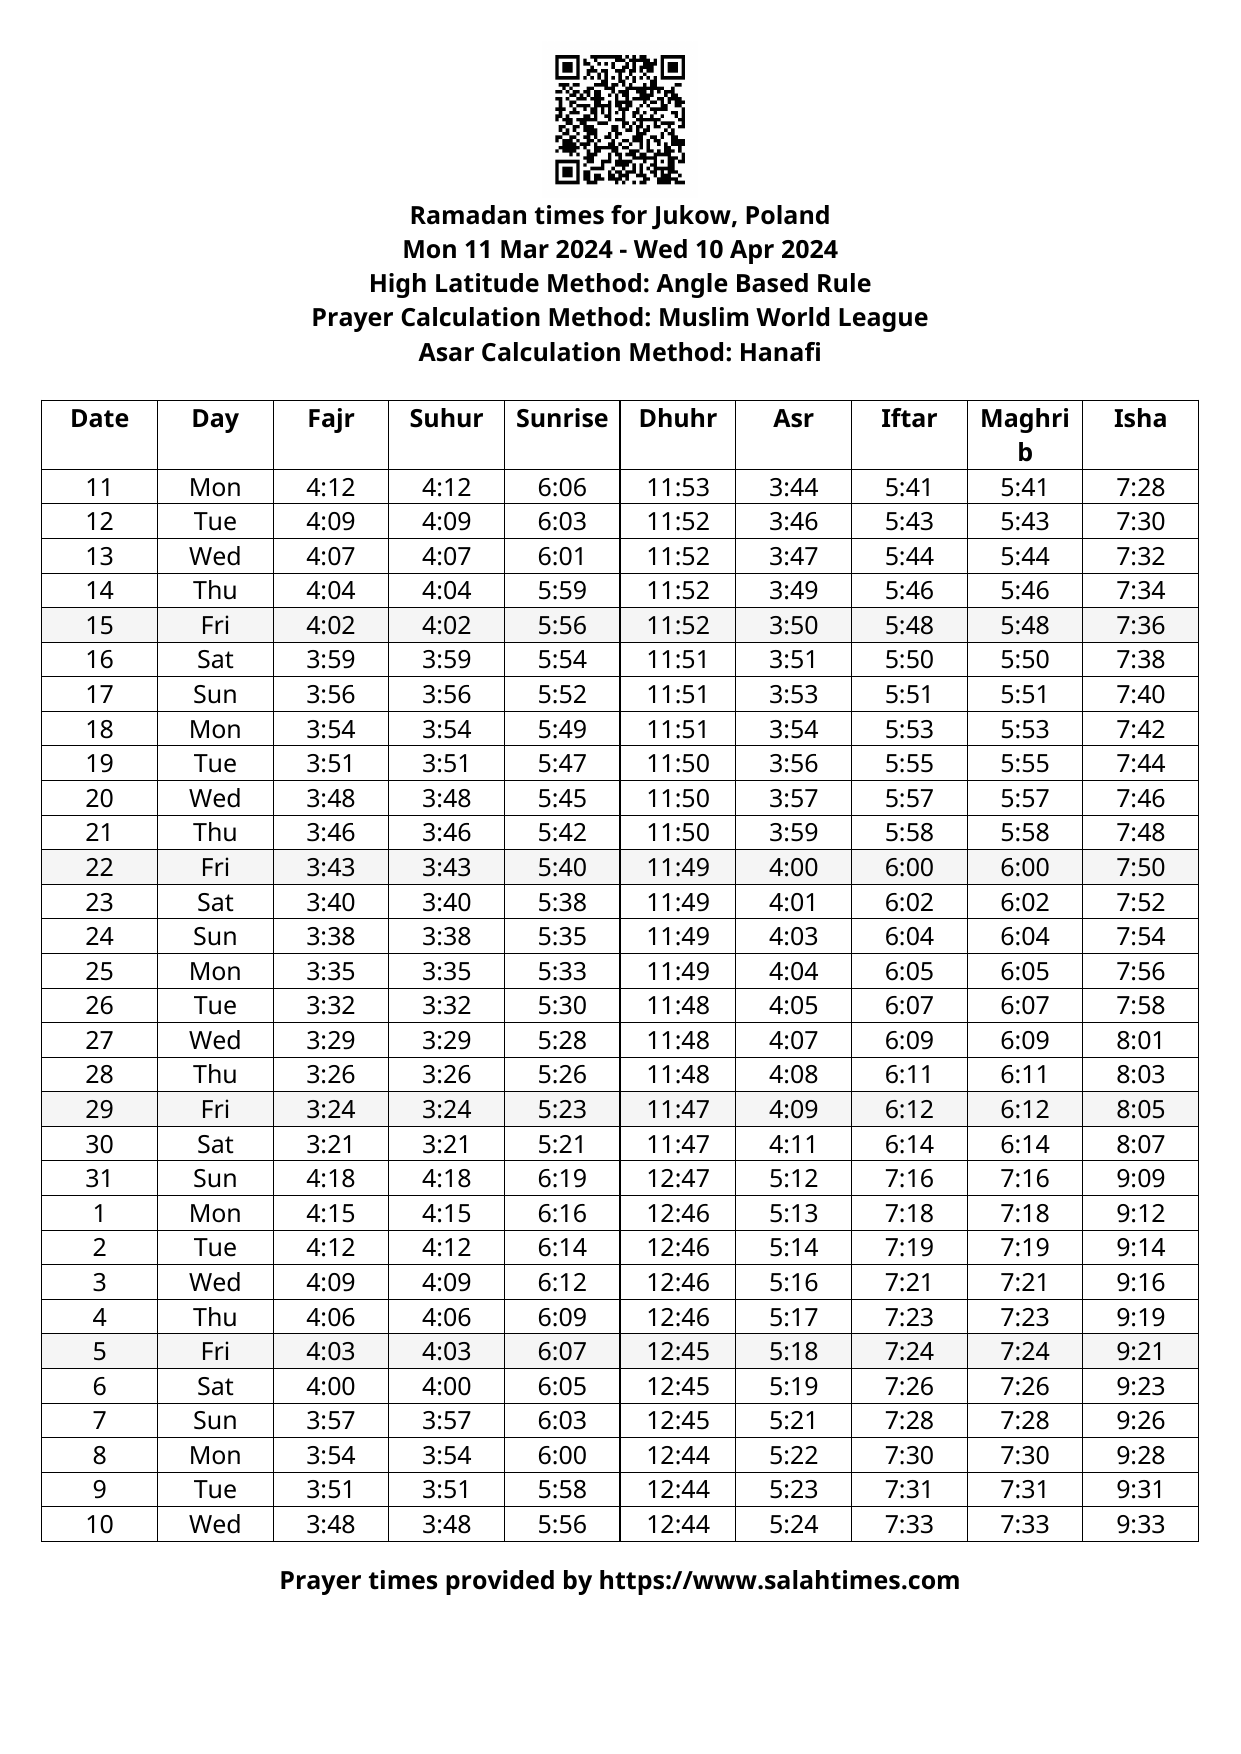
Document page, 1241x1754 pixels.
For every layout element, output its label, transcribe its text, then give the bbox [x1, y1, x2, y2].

table_cell 6:19 [505, 1161, 619, 1195]
text Asar Calculation Method: Hanafi [42, 334, 1198, 368]
table_cell 5:58 [852, 816, 967, 849]
table_cell 5:56 [505, 1507, 619, 1541]
table_cell 5:58 [505, 1473, 619, 1506]
table_cell 5:38 [505, 885, 619, 918]
table_cell 12:46 [621, 1196, 735, 1229]
table_cell 11:48 [621, 1058, 735, 1091]
table_cell 6:03 [505, 504, 619, 538]
table_cell 11:49 [621, 850, 735, 884]
table_cell 6:14 [505, 1231, 619, 1264]
table_cell 5:53 [968, 712, 1082, 745]
table_cell 4:04 [274, 574, 388, 607]
table_cell 6:03 [505, 1404, 619, 1437]
table_cell 3:48 [274, 1507, 388, 1541]
table_cell 4:00 [736, 850, 851, 884]
table_cell 5:48 [852, 608, 967, 642]
table_cell 4:09 [389, 1265, 504, 1299]
table_cell 11:52 [621, 608, 735, 642]
table_header Date [42, 401, 157, 469]
table_cell 12:44 [621, 1438, 735, 1472]
table_cell 5:28 [505, 1023, 619, 1057]
table_cell 7:24 [852, 1334, 967, 1368]
table_cell 4:09 [274, 1265, 388, 1299]
table_cell 3:21 [389, 1127, 504, 1160]
table_cell 7:33 [852, 1507, 967, 1541]
table_cell 3:35 [274, 954, 388, 987]
table_cell 4:08 [736, 1058, 851, 1091]
table_cell 11:47 [621, 1092, 735, 1126]
table_cell 7:54 [1083, 919, 1198, 953]
table_cell 4:07 [274, 539, 388, 572]
table_cell 5:22 [736, 1438, 851, 1472]
table_cell 3:48 [389, 1507, 504, 1541]
picture [542, 41, 699, 198]
table_cell 6:05 [968, 954, 1082, 987]
table_cell 5:50 [852, 643, 967, 676]
table_header Isha [1083, 401, 1198, 469]
table_cell 5:55 [968, 746, 1082, 780]
table_cell 5:47 [505, 746, 619, 780]
table_cell Wed [158, 1507, 273, 1541]
table_cell 10 [42, 1507, 157, 1541]
table_cell 3:24 [389, 1092, 504, 1126]
table_cell 26 [42, 989, 157, 1022]
table_cell 3:57 [389, 1404, 504, 1437]
table_cell 5:26 [505, 1058, 619, 1091]
table_cell 5:33 [505, 954, 619, 987]
table_cell 4:07 [736, 1023, 851, 1057]
table_cell Sat [158, 643, 273, 676]
table_cell Tue [158, 1473, 273, 1506]
table_cell 3:54 [389, 1438, 504, 1472]
table_cell 11:48 [621, 1023, 735, 1057]
table_cell 11:47 [621, 1127, 735, 1160]
table_cell 4:02 [274, 608, 388, 642]
table_cell Thu [158, 574, 273, 607]
table_cell 5:35 [505, 919, 619, 953]
table_cell 3:32 [274, 989, 388, 1022]
table_cell 7:58 [1083, 989, 1198, 1022]
table_cell 3:51 [389, 1473, 504, 1506]
table_cell 5:45 [505, 781, 619, 814]
text High Latitude Method: Angle Based Rule [42, 266, 1198, 300]
table_cell 5:49 [505, 712, 619, 745]
table_cell 9:26 [1083, 1404, 1198, 1437]
table_cell 12 [42, 504, 157, 538]
table_cell 8:03 [1083, 1058, 1198, 1091]
table_cell 24 [42, 919, 157, 953]
table_cell 7:50 [1083, 850, 1198, 884]
table_cell 5:23 [505, 1092, 619, 1126]
table_cell 6:02 [852, 885, 967, 918]
table_cell Mon [158, 712, 273, 745]
table_cell 18 [42, 712, 157, 745]
table_cell 11:52 [621, 574, 735, 607]
table_cell 6:05 [505, 1369, 619, 1402]
table_cell 3:26 [389, 1058, 504, 1091]
table_cell 30 [42, 1127, 157, 1160]
table_cell 3:40 [274, 885, 388, 918]
table_cell 3:56 [736, 746, 851, 780]
table_cell 4:04 [389, 574, 504, 607]
table_cell 12:46 [621, 1300, 735, 1333]
table_cell 9:19 [1083, 1300, 1198, 1333]
table_cell 5:54 [505, 643, 619, 676]
table_cell 7:42 [1083, 712, 1198, 745]
table_cell 5:53 [852, 712, 967, 745]
table_cell 6:12 [852, 1092, 967, 1126]
table_cell 31 [42, 1161, 157, 1195]
table_cell 7:40 [1083, 677, 1198, 711]
table_cell 9:16 [1083, 1265, 1198, 1299]
text Mon 11 Mar 2024 - Wed 10 Apr 2024 [42, 232, 1198, 266]
table_cell 5:19 [736, 1369, 851, 1402]
table_cell 12:46 [621, 1231, 735, 1264]
table_cell 7:44 [1083, 746, 1198, 780]
table_cell 5:52 [505, 677, 619, 711]
table_cell 5:48 [968, 608, 1082, 642]
table_cell 4:03 [274, 1334, 388, 1368]
table_cell 7:28 [852, 1404, 967, 1437]
table_cell 3:50 [736, 608, 851, 642]
table_cell 3:54 [736, 712, 851, 745]
table_cell 13 [42, 539, 157, 572]
table_cell 3:57 [736, 781, 851, 814]
table_cell Tue [158, 989, 273, 1022]
table_cell 7:28 [968, 1404, 1082, 1437]
table_cell 7:31 [852, 1473, 967, 1506]
table_cell 5:57 [968, 781, 1082, 814]
table_header Sunrise [505, 401, 619, 469]
table_cell 4:11 [736, 1127, 851, 1160]
table_cell 4:02 [389, 608, 504, 642]
table_cell 11:48 [621, 989, 735, 1022]
table_cell 4:05 [736, 989, 851, 1022]
table_cell 11:50 [621, 816, 735, 849]
table_cell 7:30 [968, 1438, 1082, 1472]
table_cell 12:45 [621, 1369, 735, 1402]
table_cell 6:09 [968, 1023, 1082, 1057]
table_cell 5:14 [736, 1231, 851, 1264]
table_cell Tue [158, 504, 273, 538]
table_cell 5:24 [736, 1507, 851, 1541]
table_cell 12:45 [621, 1404, 735, 1437]
table_cell 7:46 [1083, 781, 1198, 814]
table_cell 6:00 [968, 850, 1082, 884]
table_cell Tue [158, 746, 273, 780]
table_cell 7:56 [1083, 954, 1198, 987]
table_header Suhur [389, 401, 504, 469]
table_cell 4:09 [736, 1092, 851, 1126]
table_cell 20 [42, 781, 157, 814]
table_cell 7:32 [1083, 539, 1198, 572]
table_cell 3:59 [274, 643, 388, 676]
table_cell 7:19 [968, 1231, 1082, 1264]
table_cell 3:48 [389, 781, 504, 814]
table_cell 7:16 [968, 1161, 1082, 1195]
table_cell 7:18 [852, 1196, 967, 1229]
table_cell 6:00 [505, 1438, 619, 1472]
table_cell 6:07 [852, 989, 967, 1022]
table_cell Mon [158, 470, 273, 503]
table_cell Sat [158, 1369, 273, 1402]
table_cell 7:26 [852, 1369, 967, 1402]
table_cell Thu [158, 1300, 273, 1333]
table_cell 9:12 [1083, 1196, 1198, 1229]
table_cell Wed [158, 539, 273, 572]
table_cell 11:51 [621, 643, 735, 676]
table_cell 3:54 [274, 1438, 388, 1472]
table_cell 5:13 [736, 1196, 851, 1229]
table_cell 3:51 [736, 643, 851, 676]
table_cell 3:35 [389, 954, 504, 987]
table_cell 6 [42, 1369, 157, 1402]
table_cell Sat [158, 1127, 273, 1160]
table_cell 4:09 [389, 504, 504, 538]
table_cell 5:51 [968, 677, 1082, 711]
table_cell 6:16 [505, 1196, 619, 1229]
table_cell 23 [42, 885, 157, 918]
table_cell 11:49 [621, 954, 735, 987]
table_cell 7:48 [1083, 816, 1198, 849]
table_cell 6:05 [852, 954, 967, 987]
table_cell 17 [42, 677, 157, 711]
table_cell 7:26 [968, 1369, 1082, 1402]
table_cell 7:24 [968, 1334, 1082, 1368]
table_cell Sun [158, 677, 273, 711]
table_cell 5:21 [736, 1404, 851, 1437]
table_cell 5:43 [852, 504, 967, 538]
table_cell 5:41 [968, 470, 1082, 503]
table_cell Wed [158, 781, 273, 814]
table_cell 4:06 [389, 1300, 504, 1333]
table_cell 7:31 [968, 1473, 1082, 1506]
table_cell Fri [158, 1092, 273, 1126]
table_cell 5:43 [968, 504, 1082, 538]
table_cell 5:58 [968, 816, 1082, 849]
table_header Maghrib [968, 401, 1082, 469]
table_cell 22 [42, 850, 157, 884]
table_cell Wed [158, 1023, 273, 1057]
table_cell 7:23 [968, 1300, 1082, 1333]
table_cell 12:45 [621, 1334, 735, 1368]
table_cell 4:18 [389, 1161, 504, 1195]
table_cell 5:30 [505, 989, 619, 1022]
table_cell 3:29 [389, 1023, 504, 1057]
table_cell 7:30 [852, 1438, 967, 1472]
table_cell 4:07 [389, 539, 504, 572]
table_cell 4:03 [736, 919, 851, 953]
table_cell 7:23 [852, 1300, 967, 1333]
table_cell 3:26 [274, 1058, 388, 1091]
table_cell 7:16 [852, 1161, 967, 1195]
table_cell Fri [158, 850, 273, 884]
table_cell 21 [42, 816, 157, 849]
table_cell 4:06 [274, 1300, 388, 1333]
table_cell 6:14 [968, 1127, 1082, 1160]
table_cell Mon [158, 1438, 273, 1472]
table_cell Sun [158, 1161, 273, 1195]
table_cell 4:00 [274, 1369, 388, 1402]
table_cell 6:07 [505, 1334, 619, 1368]
table_cell 4:12 [389, 1231, 504, 1264]
table_cell Fri [158, 608, 273, 642]
table_cell 3:21 [274, 1127, 388, 1160]
table_cell 9:33 [1083, 1507, 1198, 1541]
table_cell 3:57 [274, 1404, 388, 1437]
table_cell 25 [42, 954, 157, 987]
table_cell 3:29 [274, 1023, 388, 1057]
table_cell 5:51 [852, 677, 967, 711]
table_cell 16 [42, 643, 157, 676]
table_header Fajr [274, 401, 388, 469]
table_cell 3:53 [736, 677, 851, 711]
table_cell 5:40 [505, 850, 619, 884]
table_cell 7:30 [1083, 504, 1198, 538]
table_cell 7:18 [968, 1196, 1082, 1229]
table_cell 5:18 [736, 1334, 851, 1368]
table_cell 8:05 [1083, 1092, 1198, 1126]
table_cell 9 [42, 1473, 157, 1506]
table_cell 3:51 [274, 746, 388, 780]
table_cell 3:47 [736, 539, 851, 572]
table_cell 4:00 [389, 1369, 504, 1402]
table_cell 12:44 [621, 1473, 735, 1506]
table_cell 5:56 [505, 608, 619, 642]
table_cell 3:46 [274, 816, 388, 849]
table_cell 3:51 [389, 746, 504, 780]
table_cell 5:23 [736, 1473, 851, 1506]
table_cell 7 [42, 1404, 157, 1437]
table_cell 6:11 [852, 1058, 967, 1091]
table_cell 3:43 [274, 850, 388, 884]
table_cell 8:07 [1083, 1127, 1198, 1160]
table_cell 5:57 [852, 781, 967, 814]
table_cell 8 [42, 1438, 157, 1472]
table_cell 11 [42, 470, 157, 503]
table_cell Thu [158, 816, 273, 849]
table_cell 3:54 [389, 712, 504, 745]
table_cell 5:41 [852, 470, 967, 503]
table_cell 5:44 [852, 539, 967, 572]
table_cell 3:32 [389, 989, 504, 1022]
table_cell 4 [42, 1300, 157, 1333]
table_cell 4:12 [389, 470, 504, 503]
table_cell 6:00 [852, 850, 967, 884]
table_cell Sat [158, 885, 273, 918]
table_cell 4:09 [274, 504, 388, 538]
table_cell 6:09 [852, 1023, 967, 1057]
table_cell 11:53 [621, 470, 735, 503]
table_cell 28 [42, 1058, 157, 1091]
table_cell 11:51 [621, 712, 735, 745]
table_cell Sun [158, 1404, 273, 1437]
table_cell Wed [158, 1265, 273, 1299]
table_cell 7:21 [852, 1265, 967, 1299]
table_cell 3:46 [389, 816, 504, 849]
table_cell 11:52 [621, 504, 735, 538]
table_cell 4:15 [389, 1196, 504, 1229]
table_cell 3:46 [736, 504, 851, 538]
table_cell Fri [158, 1334, 273, 1368]
table_cell 6:04 [852, 919, 967, 953]
table_cell 7:21 [968, 1265, 1082, 1299]
table_cell 5:46 [852, 574, 967, 607]
table_cell 4:15 [274, 1196, 388, 1229]
text Prayer times provided by https://www.salahtimes.com [42, 1563, 1198, 1597]
table_cell 29 [42, 1092, 157, 1126]
table_cell 5:55 [852, 746, 967, 780]
table_cell 7:33 [968, 1507, 1082, 1541]
table_cell 4:12 [274, 1231, 388, 1264]
table_cell 3:49 [736, 574, 851, 607]
table_cell 19 [42, 746, 157, 780]
table_cell 3:44 [736, 470, 851, 503]
table_cell 7:19 [852, 1231, 967, 1264]
table_cell 4:03 [389, 1334, 504, 1368]
table_header Iftar [852, 401, 967, 469]
table_cell 3:38 [389, 919, 504, 953]
table_cell 3:59 [736, 816, 851, 849]
table_cell 6:12 [968, 1092, 1082, 1126]
table_cell 5:12 [736, 1161, 851, 1195]
table_header Dhuhr [621, 401, 735, 469]
table_cell 5:42 [505, 816, 619, 849]
table_cell 5:50 [968, 643, 1082, 676]
table_cell 11:49 [621, 885, 735, 918]
table_cell 7:36 [1083, 608, 1198, 642]
table_cell 12:44 [621, 1507, 735, 1541]
table_cell 3:59 [389, 643, 504, 676]
table_cell 12:47 [621, 1161, 735, 1195]
table_cell 11:51 [621, 677, 735, 711]
table_cell 9:28 [1083, 1438, 1198, 1472]
table_cell Sun [158, 919, 273, 953]
table_cell 5:21 [505, 1127, 619, 1160]
table_cell 4:01 [736, 885, 851, 918]
table_cell 3:24 [274, 1092, 388, 1126]
table_cell 6:02 [968, 885, 1082, 918]
table_cell 11:50 [621, 781, 735, 814]
table_cell 3:56 [274, 677, 388, 711]
table_cell 5:46 [968, 574, 1082, 607]
table_cell 9:14 [1083, 1231, 1198, 1264]
table_cell 9:31 [1083, 1473, 1198, 1506]
table_cell 3:43 [389, 850, 504, 884]
table_cell 27 [42, 1023, 157, 1057]
table_header Asr [736, 401, 851, 469]
table_cell 5 [42, 1334, 157, 1368]
table_cell 3:48 [274, 781, 388, 814]
table_cell 14 [42, 574, 157, 607]
table_cell 9:09 [1083, 1161, 1198, 1195]
table_cell 6:12 [505, 1265, 619, 1299]
table_cell Mon [158, 1196, 273, 1229]
table_cell Mon [158, 954, 273, 987]
table_cell 6:06 [505, 470, 619, 503]
text Prayer Calculation Method: Muslim World League [42, 300, 1198, 334]
table_cell 3:54 [274, 712, 388, 745]
table_cell 5:16 [736, 1265, 851, 1299]
table_cell 3:51 [274, 1473, 388, 1506]
table_cell 11:50 [621, 746, 735, 780]
table_cell 15 [42, 608, 157, 642]
table_cell 5:59 [505, 574, 619, 607]
table_cell 6:11 [968, 1058, 1082, 1091]
table_cell 3 [42, 1265, 157, 1299]
table_cell 4:12 [274, 470, 388, 503]
table_cell 7:34 [1083, 574, 1198, 607]
table_cell 11:52 [621, 539, 735, 572]
table_cell 3:38 [274, 919, 388, 953]
table_cell 3:56 [389, 677, 504, 711]
table_cell 7:52 [1083, 885, 1198, 918]
table_cell 6:04 [968, 919, 1082, 953]
table_cell 11:49 [621, 919, 735, 953]
table_cell 6:01 [505, 539, 619, 572]
table_cell 9:21 [1083, 1334, 1198, 1368]
table_cell 9:23 [1083, 1369, 1198, 1402]
table_cell 2 [42, 1231, 157, 1264]
table_header Day [158, 401, 273, 469]
table_cell 8:01 [1083, 1023, 1198, 1057]
table_cell 5:17 [736, 1300, 851, 1333]
table_cell 1 [42, 1196, 157, 1229]
table_cell Thu [158, 1058, 273, 1091]
table_cell 6:14 [852, 1127, 967, 1160]
table_cell 6:09 [505, 1300, 619, 1333]
text Ramadan times for Jukow, Poland [42, 198, 1198, 232]
table_cell 3:40 [389, 885, 504, 918]
table_cell 4:04 [736, 954, 851, 987]
table_cell 6:07 [968, 989, 1082, 1022]
table_cell 4:18 [274, 1161, 388, 1195]
table_cell 7:28 [1083, 470, 1198, 503]
table_cell 7:38 [1083, 643, 1198, 676]
table_cell Tue [158, 1231, 273, 1264]
table_cell 12:46 [621, 1265, 735, 1299]
table_cell 5:44 [968, 539, 1082, 572]
